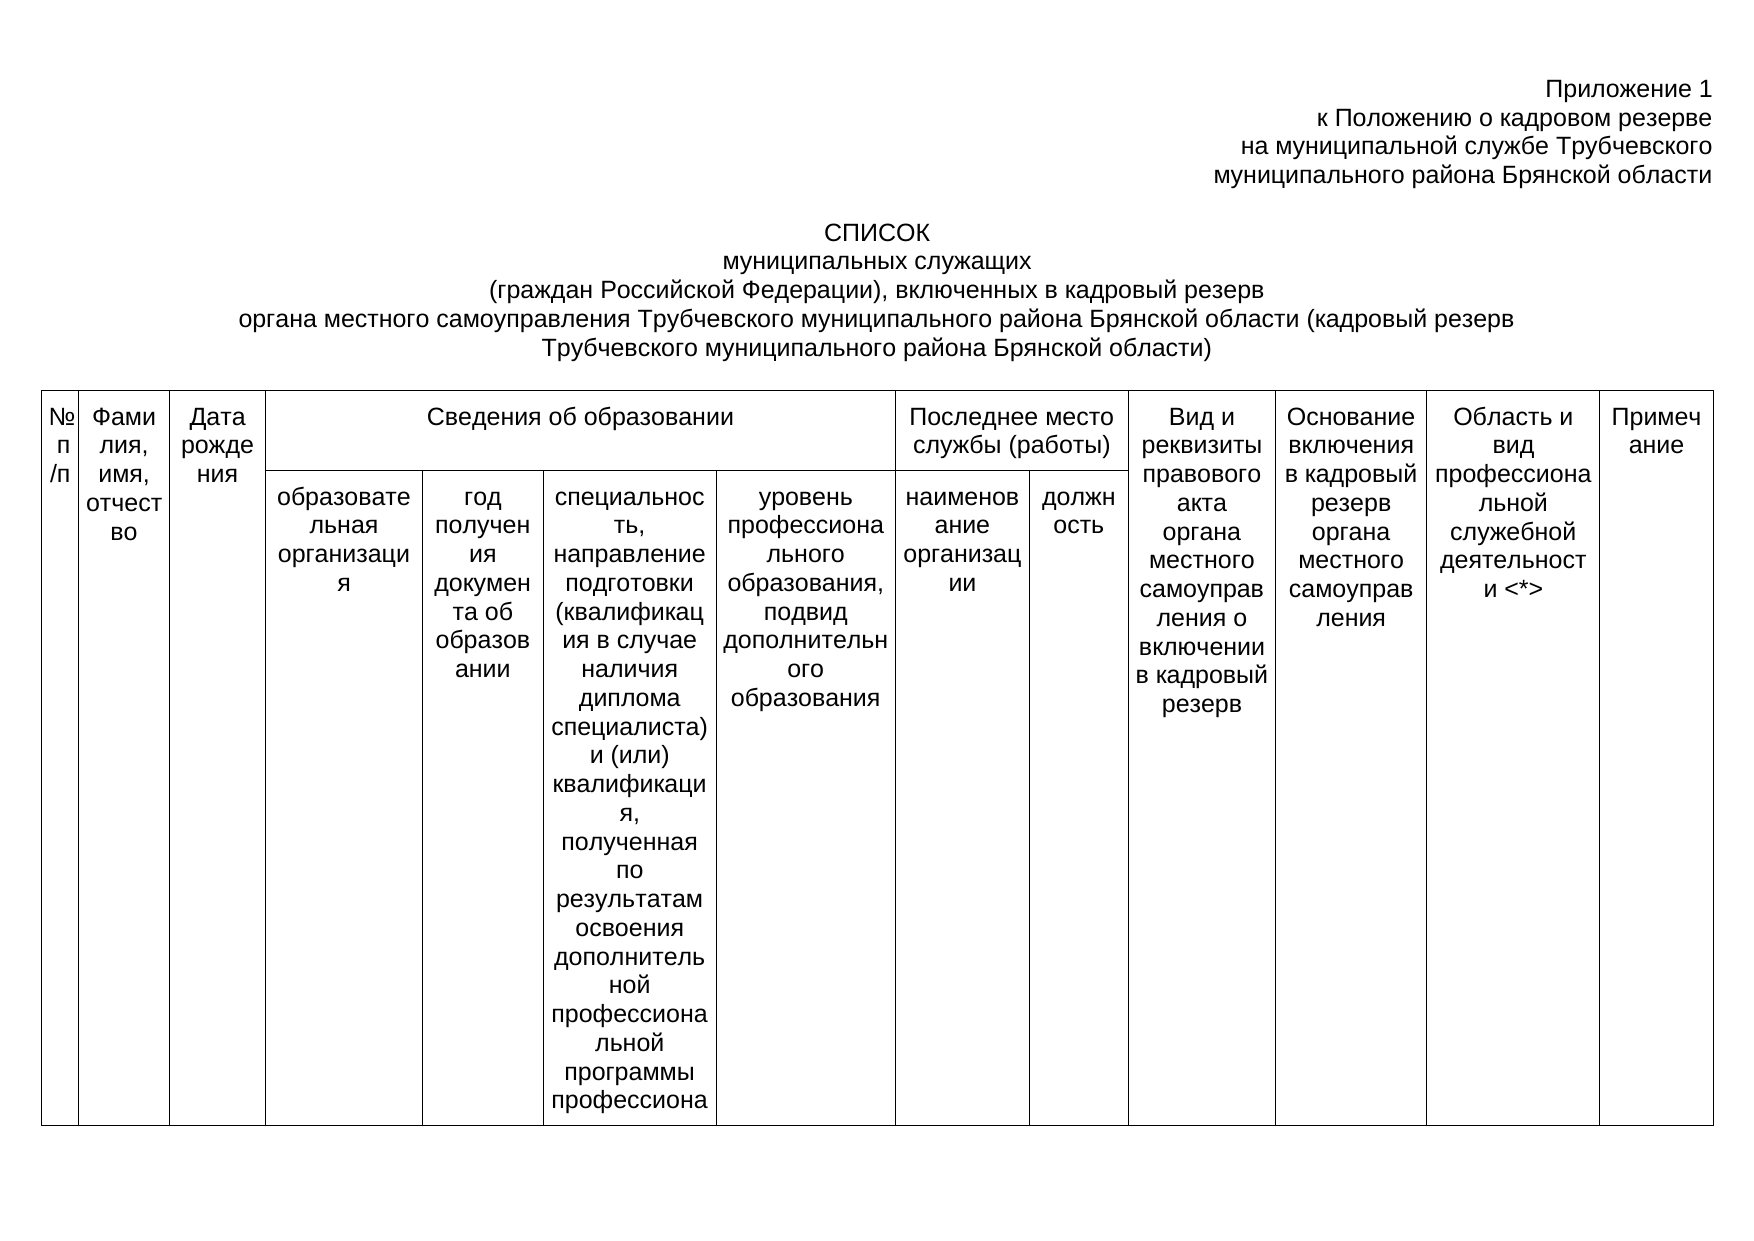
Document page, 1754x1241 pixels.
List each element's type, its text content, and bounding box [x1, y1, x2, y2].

table_cell должность [1030, 471, 1128, 1125]
table_header Основание включения в кадровый резерв органа местного самоуправления [1276, 391, 1426, 1125]
text к Положению о кадровом резерве [41, 103, 1713, 131]
table_header Дата рождения [170, 391, 265, 1125]
table_header Вид и реквизиты правового акта органа местного самоуправления о включении в кадровый резерв [1129, 391, 1275, 1125]
text муниципального района Брянской области [41, 160, 1713, 189]
table_header Примечание [1600, 391, 1713, 1125]
table_header Фамилия, имя, отчество [79, 391, 169, 1125]
text Трубчевского муниципального района Брянской области) [41, 333, 1713, 361]
table_header № п/п [42, 391, 78, 1125]
text на муниципальной службе Трубчевского [41, 131, 1713, 160]
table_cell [544, 471, 716, 1125]
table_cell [717, 471, 895, 1125]
table_header Последнее место службы (работы) [896, 391, 1128, 470]
table_header Сведения об образовании [266, 391, 895, 470]
text (граждан Российской Федерации), включенных в кадровый резерв [41, 275, 1713, 304]
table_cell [266, 471, 422, 1125]
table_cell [896, 471, 1029, 1125]
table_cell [423, 471, 543, 1125]
text муниципальных служащих [41, 246, 1713, 275]
text СПИСОК [41, 218, 1713, 246]
table_header Область и вид профессиональной служебной деятельности <*> [1427, 391, 1599, 1125]
text Приложение 1 [41, 74, 1713, 103]
text органа местного самоуправления Трубчевского муниципального района Брянской области (кадровый резерв [41, 304, 1713, 333]
